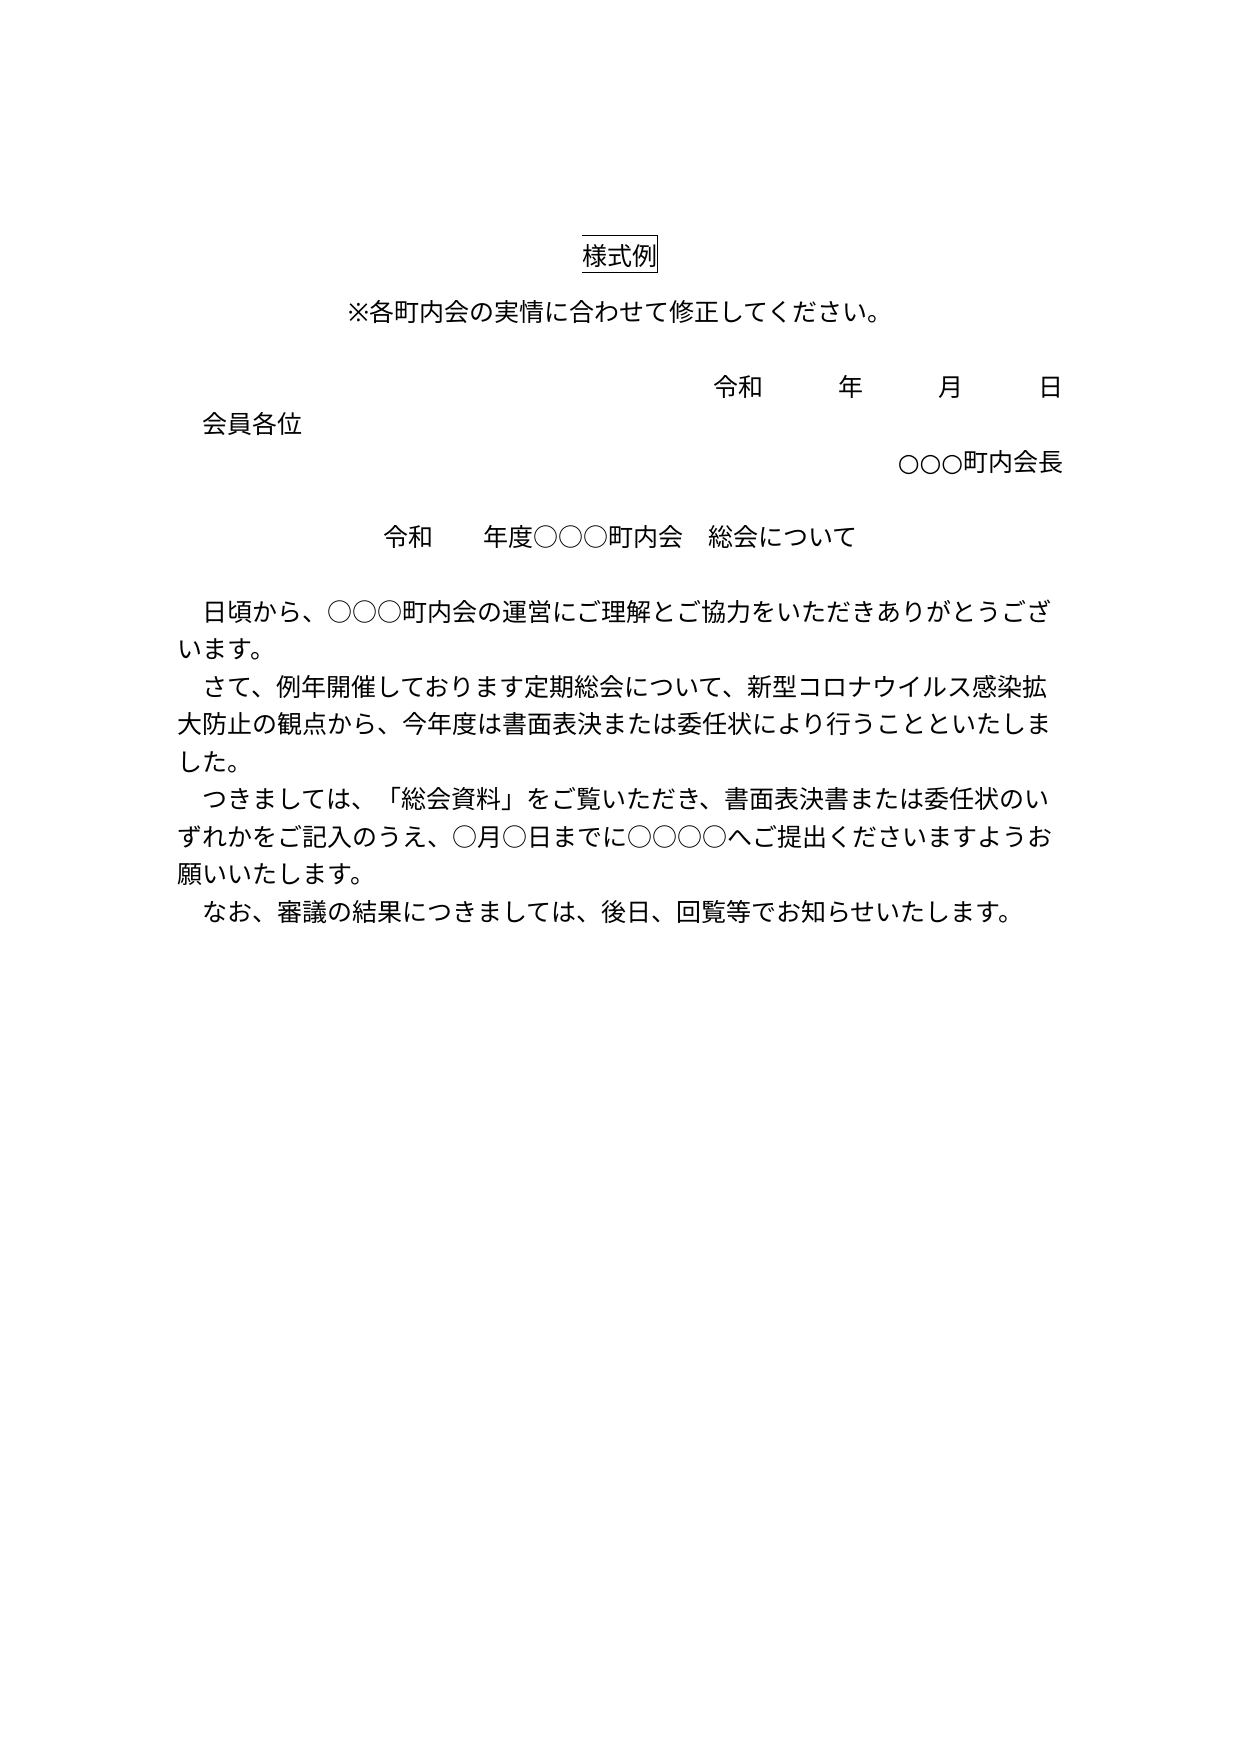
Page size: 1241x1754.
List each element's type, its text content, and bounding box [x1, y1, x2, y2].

text 令和 年 月 日 [177, 367, 1063, 404]
text なお、審議の結果につきましては、後日、回覧等でお知らせいたします。 [177, 892, 1063, 929]
text つきましては、「総会資料」をご覧いただき、書面表決書または委任状のいずれかをご記入のうえ、○月○日までに○○○○へご提出くださいますようお願いいたします。 [177, 779, 1063, 892]
text さて、例年開催しております定期総会について、新型コロナウイルス感染拡大防止の観点から、今年度は書面表決または委任状により行うことといたしました。 [177, 667, 1063, 779]
text 令和 年度○○○町内会 総会について [177, 517, 1063, 554]
text 日頃から、○○○町内会の運営にご理解とご協力をいただきありがとうございます。 [177, 592, 1063, 667]
text 会員各位 [177, 404, 1063, 442]
text ※各町内会の実情に合わせて修正してください。 [177, 292, 1063, 329]
text ○○○町内会長 [177, 442, 1063, 479]
text 様式例 [177, 217, 1063, 292]
